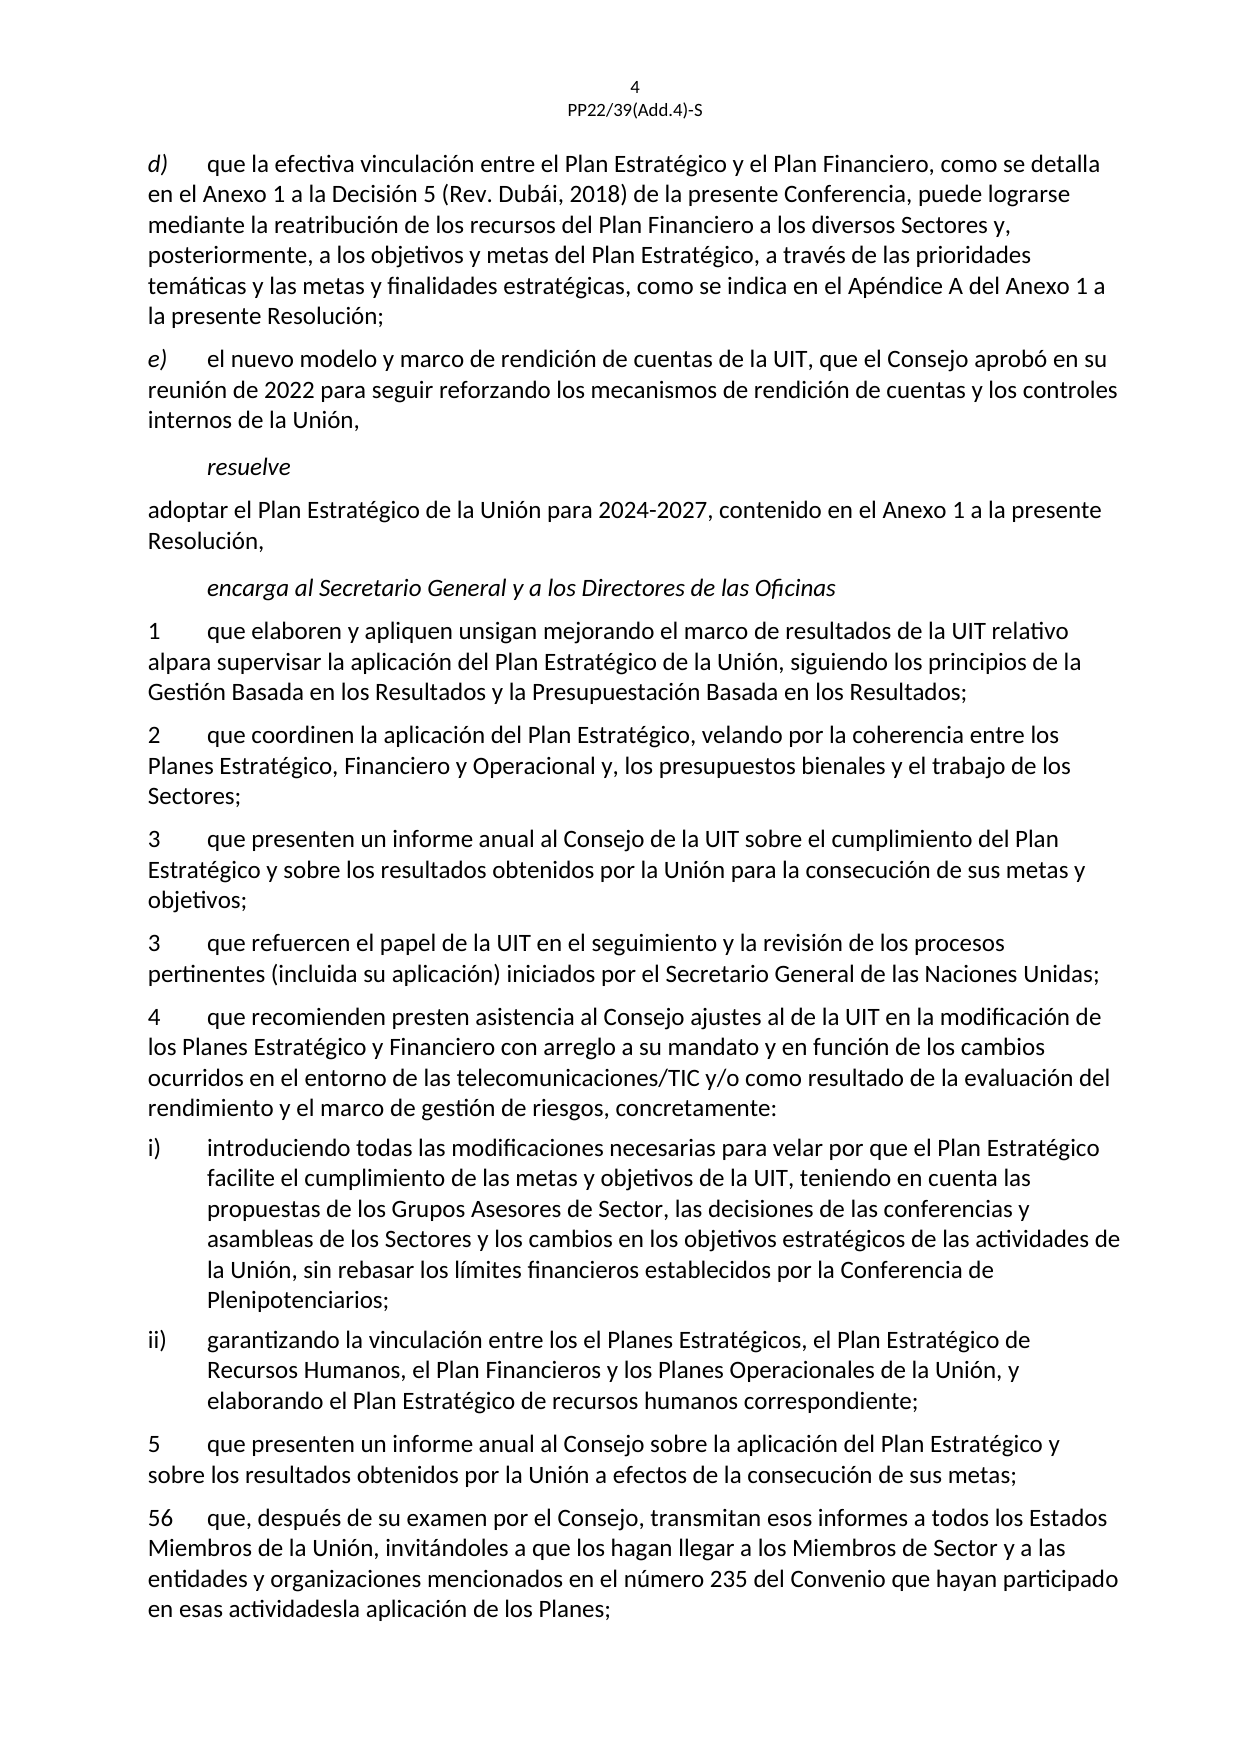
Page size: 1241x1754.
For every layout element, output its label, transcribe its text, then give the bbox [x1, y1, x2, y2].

text i) introduciendo todas las modificaciones necesarias, teniendo en cuenta las propuestas de los Grupos Asesores de Sector, las decisiones de las conferencias y asambleas de los Sectores y los cambios en los objetivos estratégicos de las actividades de la Unión, sin rebasar los límites financieros establecidos por la Conferencia de Plenipotenciarios; [148, 1132, 1122, 1315]
text resuelve [207, 452, 1122, 482]
text 4 que al Consejo Plan en función de los cambios ocurridos en el entorno de las telecomunicaciones/TIC y/o como resultado de la evaluación del rendimiento y el marco de gestión de riesgos, concretamente: [148, 1001, 1122, 1123]
text ii) garantizando la vinculación entre Plan Estratégico, Financiero y Operacionales de la Unión; [148, 1324, 1122, 1416]
text 1 que marco de resultados de la UIT Plan Estratégico de la Unión, siguiendo los principios de la Gestión Basada en los Resultados y la Presupuestación Basada en los Resultados; [148, 615, 1122, 707]
text , [148, 343, 1122, 435]
text adoptar el Plan Estratégico contenido en el Anexo 1 a la presente Resolución, [148, 494, 1122, 556]
text 2 que coordinen la aplicación del Plan Estratégico, velando por la coherencia entre los Planes Estratégico, Financiero y Operacional los presupuestos bienales; [148, 719, 1122, 811]
text que, después de su examen por el Consejo, transmitan esos informes a todos los Estados Miembros de la Unión, invitándoles a que los hagan llegar a los Miembros de Sector y a las entidades y organizaciones mencionados en el número 235 del Convenio que hayan participado en ; [148, 1502, 1122, 1624]
text encarga al Secretario General y a los Directores de las Oficinas [207, 572, 1122, 603]
text d) que la efectiva vinculación entre el Plan Estratégico y el Plan Financiero, como se detalla en el Anexo 1 a la Decisión 5 (Rev. Dubái, 2018) de la presente Conferencia, puede lograrse mediante la reatribución de los recursos del Plan Financiero a los diversos Sectores, como se indica en el Apéndice del Anexo 1 a la presente Resolución [148, 148, 1122, 331]
